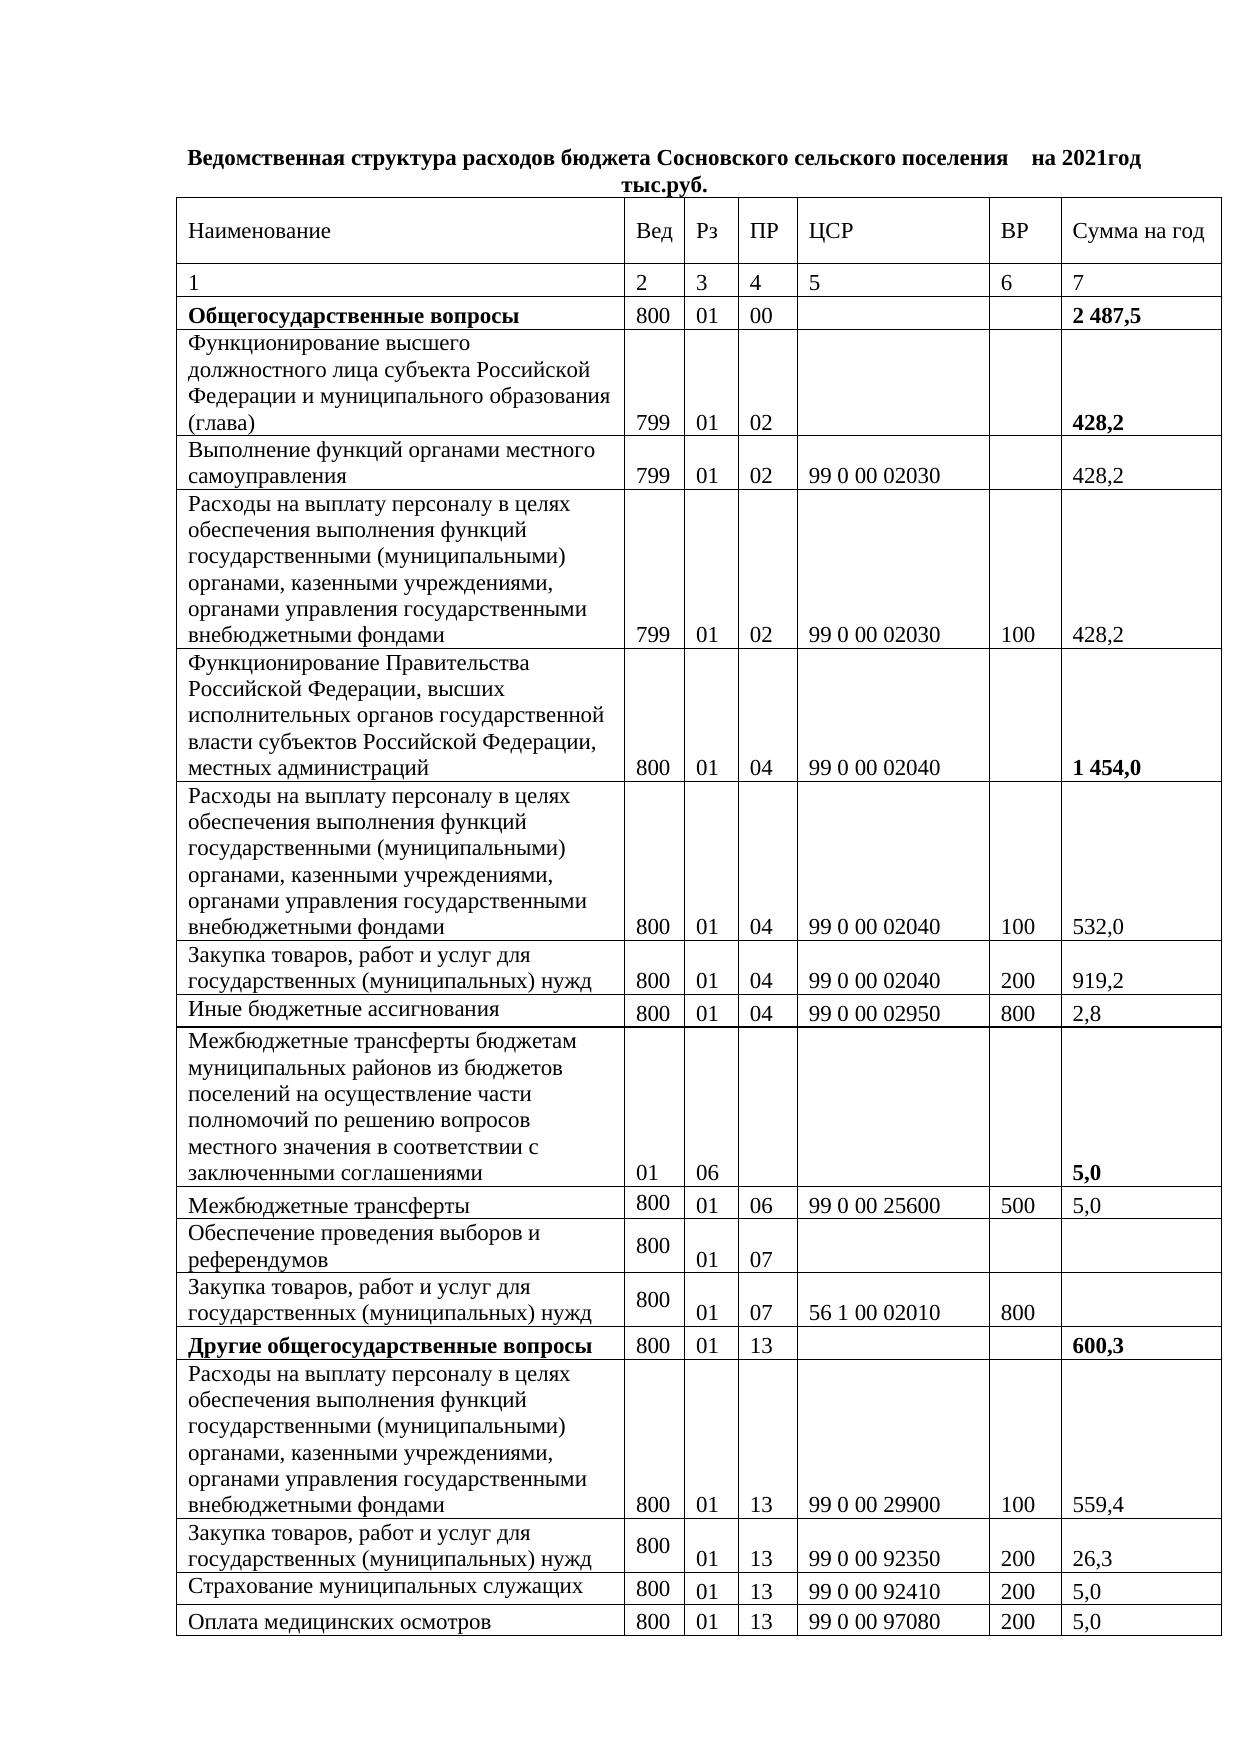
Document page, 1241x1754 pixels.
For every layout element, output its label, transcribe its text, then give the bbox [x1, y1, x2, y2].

table_cell 200 [990, 1605, 1061, 1635]
table_cell 200 [990, 1573, 1061, 1604]
table_cell Иные бюджетные ассигнования [177, 995, 624, 1026]
table_cell 799 [625, 330, 684, 435]
table_cell 100 [990, 490, 1061, 648]
table_cell 01 [625, 1028, 684, 1186]
table_cell Закупка товаров, работ и услуг для государственных (муниципальных) нужд [177, 1273, 624, 1326]
table_cell 13 [739, 1519, 797, 1572]
table_cell 100 [990, 1360, 1061, 1518]
table_cell 06 [685, 1028, 738, 1186]
table_cell 800 [625, 1187, 684, 1218]
table_cell 200 [990, 1519, 1061, 1572]
table_cell Функционирование Правительства Российской Федерации, высших исполнительных органов государственной власти субъектов Российской Федерации, местных администраций [177, 649, 624, 781]
table_cell 1 [177, 264, 624, 296]
table_cell 2,8 [1062, 995, 1221, 1026]
table_cell 01 [685, 1519, 738, 1572]
table_cell 01 [685, 941, 738, 993]
table_cell 99 0 00 02950 [798, 995, 989, 1026]
table_cell 26,3 [1062, 1519, 1221, 1572]
table_cell Обеспечение проведения выборов и референдумов [177, 1219, 624, 1272]
table_cell Закупка товаров, работ и услуг для государственных (муниципальных) нужд [177, 1519, 624, 1572]
table_cell [798, 297, 989, 328]
table_cell Выполнение функций органами местного самоуправления [177, 436, 624, 489]
table_cell 99 0 00 02040 [798, 649, 989, 781]
table_cell 01 [685, 782, 738, 940]
table_cell 01 [685, 1273, 738, 1326]
table_cell 3 [685, 264, 738, 296]
table_cell 04 [739, 782, 797, 940]
table_cell 13 [739, 1605, 797, 1635]
table_cell 2 487,5 [1062, 297, 1221, 328]
table_cell 532,0 [1062, 782, 1221, 940]
table_cell 02 [739, 490, 797, 648]
table_cell 800 [625, 1573, 684, 1604]
table_cell 428,2 [1062, 436, 1221, 489]
table_cell 99 0 00 02030 [798, 490, 989, 648]
table_cell 800 [990, 1273, 1061, 1326]
table_cell Межбюджетные трансферты [177, 1187, 624, 1218]
table_cell 600,3 [1062, 1327, 1221, 1359]
table_cell 13 [739, 1327, 797, 1359]
table_cell 800 [625, 1273, 684, 1326]
table_cell 01 [685, 1573, 738, 1604]
table_cell 99 0 00 02040 [798, 782, 989, 940]
table_cell [990, 1327, 1061, 1359]
table_cell 02 [739, 330, 797, 435]
table_header ВР [990, 198, 1061, 263]
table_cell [177, 1605, 624, 1635]
table_cell 5,0 [1062, 1573, 1221, 1604]
table_cell [990, 330, 1061, 435]
table_cell 99 0 00 25600 [798, 1187, 989, 1218]
table_cell 1 454,0 [1062, 649, 1221, 781]
table_cell 06 [739, 1187, 797, 1218]
table_cell [990, 649, 1061, 781]
table_cell [1062, 1273, 1221, 1326]
table_cell 500 [990, 1187, 1061, 1218]
table_cell 00 [739, 297, 797, 328]
table_cell 5,0 [1062, 1187, 1221, 1218]
table_cell 800 [625, 941, 684, 993]
table_cell 13 [739, 1360, 797, 1518]
table_cell 5,0 [1062, 1605, 1221, 1635]
table_cell 2 [625, 264, 684, 296]
table_header ЦСР [798, 198, 989, 263]
table_cell Межбюджетные трансферты бюджетам муниципальных районов из бюджетов поселений на осуществление части полномочий по решению вопросов местного значения в соответствии с заключенными соглашениями [177, 1028, 624, 1186]
table_cell 800 [625, 1327, 684, 1359]
table_cell 800 [625, 297, 684, 328]
table_cell 428,2 [1062, 330, 1221, 435]
table_cell 01 [685, 1605, 738, 1635]
table_cell [798, 1028, 989, 1186]
table_cell 01 [685, 649, 738, 781]
table_cell 800 [625, 995, 684, 1026]
table_cell 5,0 [1062, 1028, 1221, 1186]
table_cell [1062, 1219, 1221, 1272]
table_cell 800 [625, 1605, 684, 1635]
table_cell [798, 330, 989, 435]
table_cell 919,2 [1062, 941, 1221, 993]
table_cell 01 [685, 490, 738, 648]
table_cell 01 [685, 297, 738, 328]
table_cell 01 [685, 1187, 738, 1218]
table_cell 6 [990, 264, 1061, 296]
table_cell 07 [739, 1219, 797, 1272]
table_cell Общегосударственные вопросы [177, 297, 624, 328]
table_cell 99 0 00 92350 [798, 1519, 989, 1572]
table_cell 04 [739, 649, 797, 781]
table_header Наименование [177, 198, 624, 263]
table_cell 100 [990, 782, 1061, 940]
text Ведомственная структура расходов бюджета Сосновского сельского поселения на 2021год тыс.руб. [177, 144, 1152, 197]
table_cell Страхование муниципальных служащих [177, 1573, 624, 1604]
table_cell 4 [739, 264, 797, 296]
table_cell [990, 297, 1061, 328]
table_cell 01 [685, 330, 738, 435]
table_header Вед [625, 198, 684, 263]
table_cell 800 [625, 1360, 684, 1518]
table_cell 01 [685, 995, 738, 1026]
table_cell 800 [625, 649, 684, 781]
table_cell 428,2 [1062, 490, 1221, 648]
table_cell 99 0 00 92410 [798, 1573, 989, 1604]
table_cell [798, 1327, 989, 1359]
table_cell 800 [990, 995, 1061, 1026]
table_header Рз [685, 198, 738, 263]
table_cell 56 1 00 02010 [798, 1273, 989, 1326]
table_cell 13 [739, 1573, 797, 1604]
table_cell 559,4 [1062, 1360, 1221, 1518]
table_cell 800 [625, 1219, 684, 1272]
table_cell 07 [739, 1273, 797, 1326]
table_cell 01 [685, 1360, 738, 1518]
table_cell Функционирование высшего должностного лица субъекта Российской Федерации и муниципального образования (глава) [177, 330, 624, 435]
table_cell 200 [990, 941, 1061, 993]
table_cell 800 [625, 1519, 684, 1572]
table_cell 99 0 00 02040 [798, 941, 989, 993]
table_cell 99 0 00 02030 [798, 436, 989, 489]
table_cell 04 [739, 995, 797, 1026]
table_cell 04 [739, 941, 797, 993]
table_cell Другие общегосударственные вопросы [177, 1327, 624, 1359]
table_cell 01 [685, 436, 738, 489]
table_cell Закупка товаров, работ и услуг для государственных (муниципальных) нужд [177, 941, 624, 993]
table_cell 7 [1062, 264, 1221, 296]
table_cell 99 0 00 29900 [798, 1360, 989, 1518]
table_cell 01 [685, 1219, 738, 1272]
table_cell 02 [739, 436, 797, 489]
table_cell 800 [625, 782, 684, 940]
table_cell [739, 1028, 797, 1186]
table_cell [798, 1219, 989, 1272]
table_cell 99 0 00 97080 [798, 1605, 989, 1635]
table_cell [990, 1219, 1061, 1272]
table_cell [990, 436, 1061, 489]
table_cell 799 [625, 490, 684, 648]
table_cell 799 [625, 436, 684, 489]
table_cell 5 [798, 264, 989, 296]
table_header ПР [739, 198, 797, 263]
table_cell [990, 1028, 1061, 1186]
table_cell 01 [685, 1327, 738, 1359]
table_header Сумма на год [1062, 198, 1221, 263]
